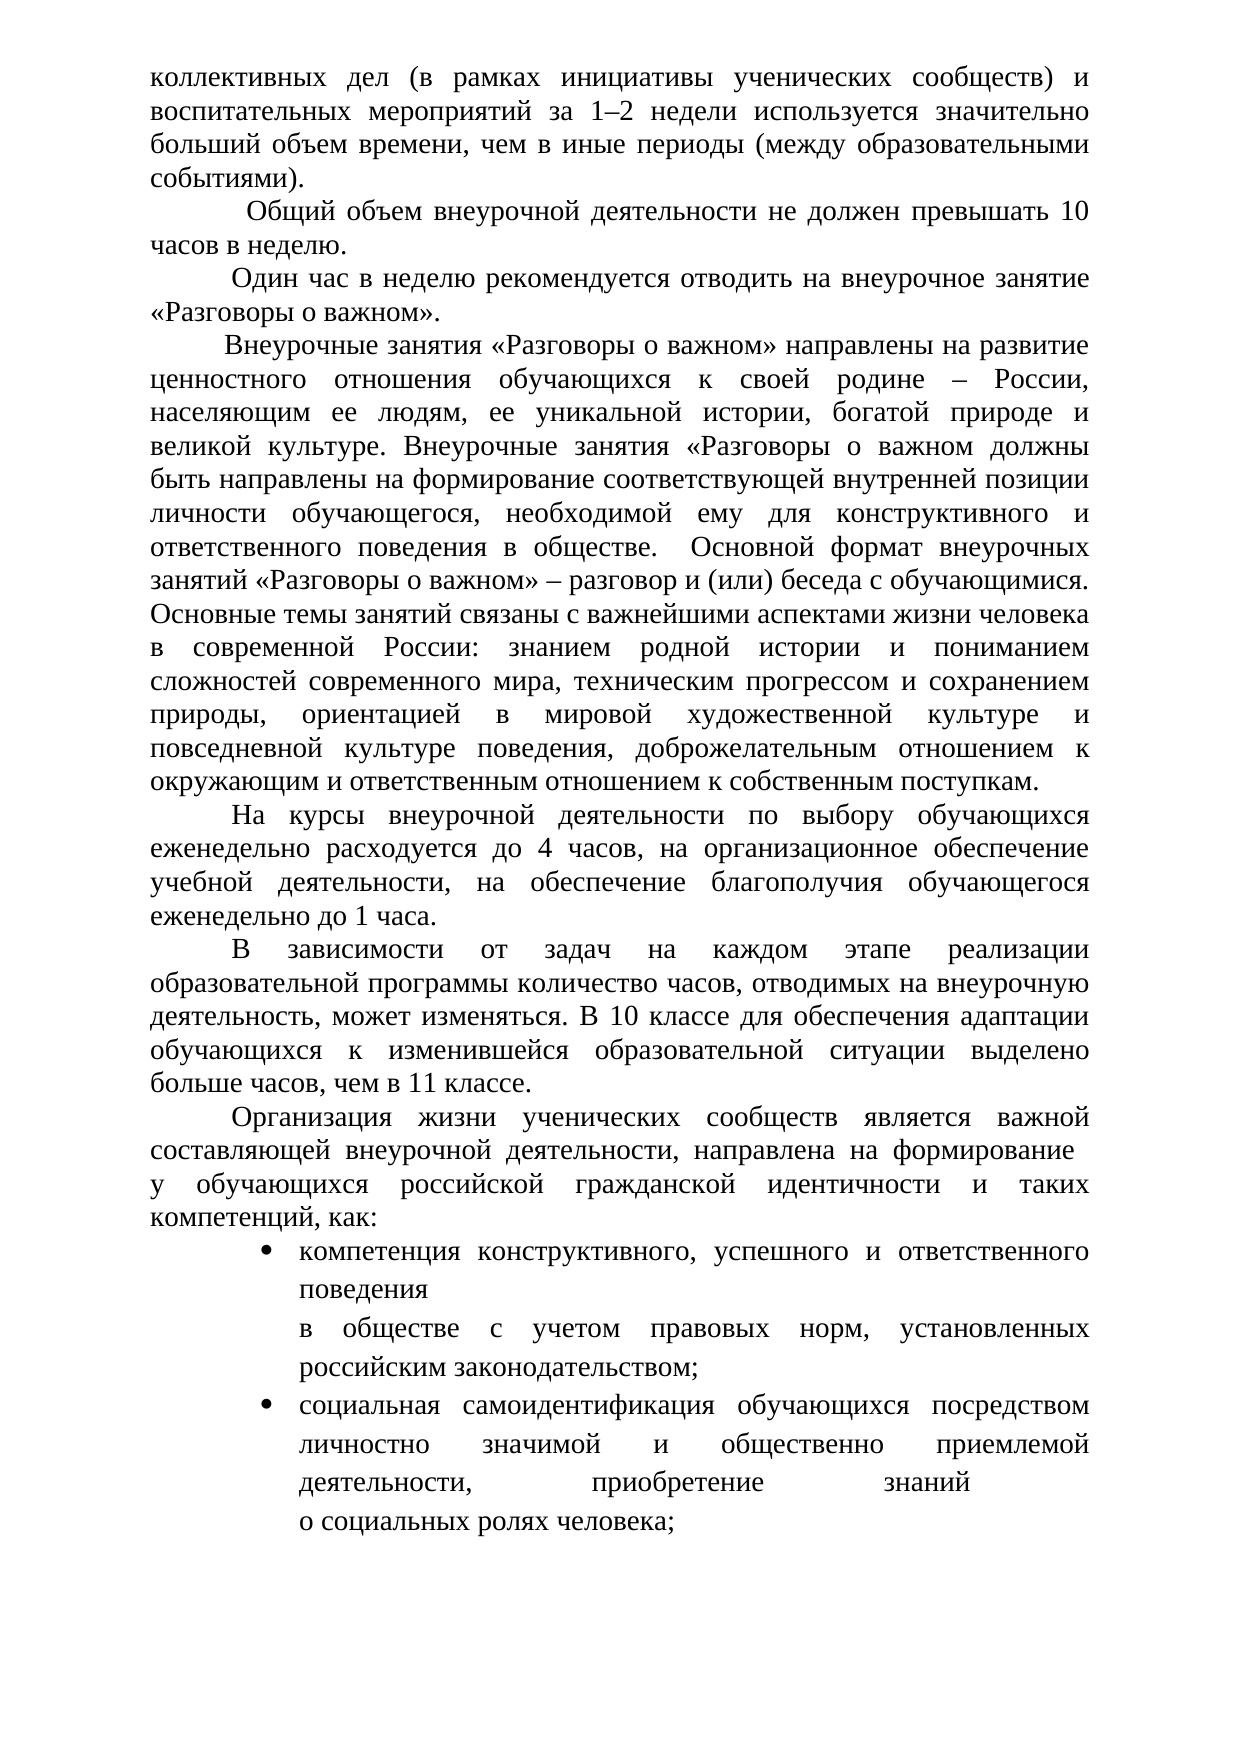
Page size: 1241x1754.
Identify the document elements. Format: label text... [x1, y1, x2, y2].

text На курсы внеурочной деятельности по выбору обучающихся еженедельно расходуется до 4 часов, на организационное обеспечение учебной деятельности, на обеспечение благополучия обучающегося еженедельно до 1 часа. [150, 797, 1090, 931]
text Общий объем внеурочной деятельности не должен превышать 10 часов в неделю. [150, 193, 1090, 260]
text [150, 59, 1090, 193]
list социальная самоидентификация обучающихся посредством личностно значимой и общественно приемлемой деятельности, приобретение знаний о социальных ролях человека; [261, 1387, 1090, 1537]
list компетенция конструктивного, успешного и ответственного поведения в обществе с учетом правовых норм, установленных российским законодательством; [261, 1233, 1090, 1382]
text Внеурочные занятия «Разговоры о важном» направлены на развитие ценностного отношения обучающихся к своей родине – России, населяющим ее людям, ее уникальной истории, богатой природе и великой культуре. Внеурочные занятия «Разговоры о важном должны быть направлены на формирование соответствующей внутренней позиции личности обучающегося, необходимой ему для конструктивного и ответственного поведения в обществе. Основной формат внеурочных занятий «Разговоры о важном» – разговор и (или) беседа с обучающимися. Основные темы занятий связаны с важнейшими аспектами жизни человека в современной России: знанием родной истории и пониманием сложностей современного мира, техническим прогрессом и сохранением природы, ориентацией в мировой художественной культуре и повседневной культуре поведения, доброжелательным отношением к окружающим и ответственным отношением к собственным поступкам. [150, 327, 1090, 797]
text Организация жизни ученических сообществ является важной составляющей внеурочной деятельности, направлена на формирование у обучающихся российской гражданской идентичности и таких компетенций, как: [150, 1099, 1090, 1233]
text В зависимости от задач на каждом этапе реализации образовательной программы количество часов, отводимых на внеурочную деятельность, может изменяться. В 10 классе для обеспечения адаптации обучающихся к изменившейся образовательной ситуации выделено больше часов, чем в 11 классе. [150, 931, 1090, 1099]
text Один час в неделю рекомендуется отводить на внеурочное занятие «Разговоры о важном». [150, 260, 1090, 327]
